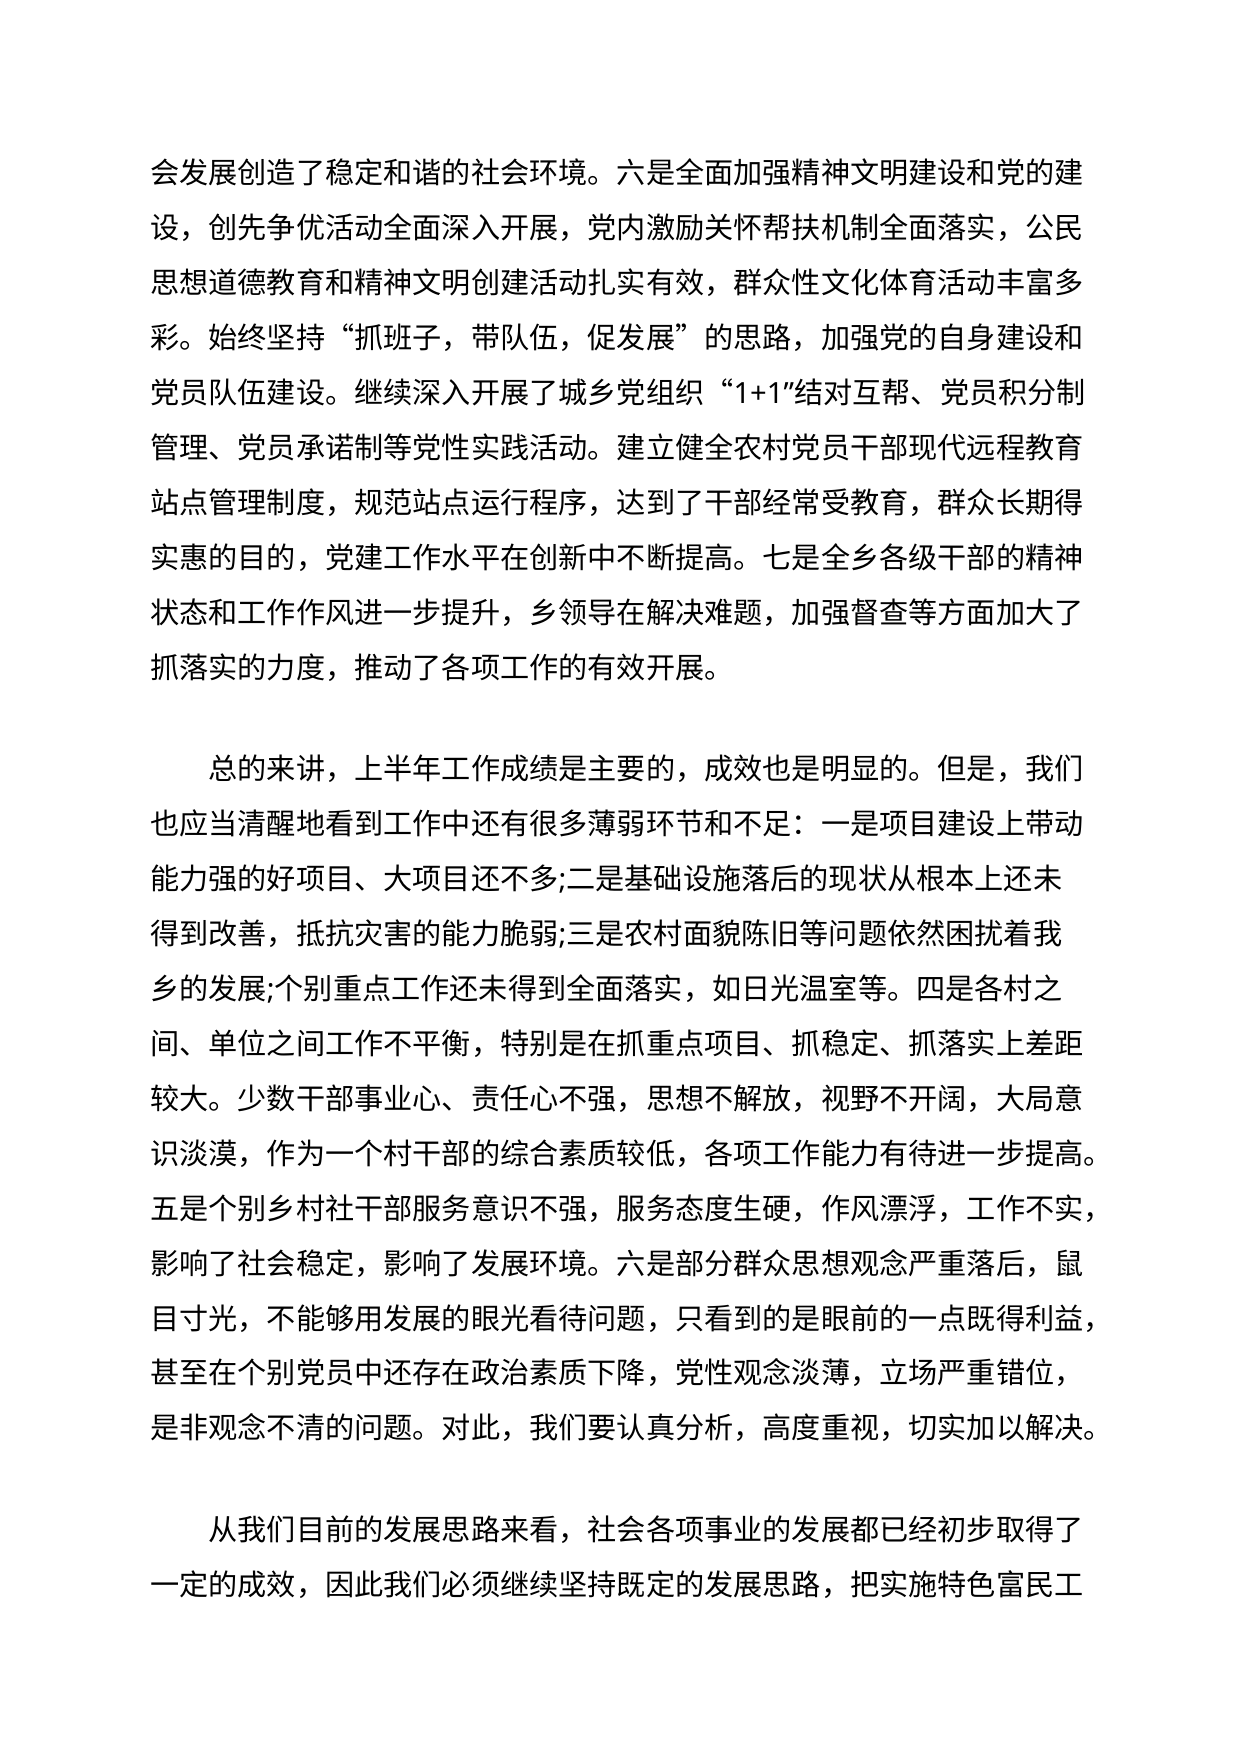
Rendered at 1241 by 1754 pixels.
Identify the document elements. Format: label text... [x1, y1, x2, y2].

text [150, 1507, 1090, 1604]
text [150, 150, 1090, 686]
text 总的来讲，上半年工作成绩是主要的，成效也是明显的。但是，我们也应当清醒地看到工作中还有很多薄弱环节和不足：一是项目建设上带动能力强的好项目、大项目还不多;二是基础设施落后的现状从根本上还未得到改善，抵抗灾害的能力脆弱;三是农村面貌陈旧等问题依然困扰着我乡的发展;个别重点工作还未得到全面落实，如日光温室等。四是各村之间、单位之间工作不平衡，特别是在抓重点项目、抓稳定、抓落实上差距较大。少数干部事业心、责任心不强，思想不解放，视野不开阔，大局意识淡漠，作为一个村干部的综合素质较低，各项工作能力有待进一步提高。五是个别乡村社干部服务意识不强，服务态度生硬，作风漂浮，工作不实，影响了社会稳定，影响了发展环境。六是部分群众思想观念严重落后，鼠目寸光，不能够用发展的眼光看待问题，只看到的是眼前的一点既得利益，甚至在个别党员中还存在政治素质下降，党性观念淡薄，立场严重错位，是非观念不清的问题。对此，我们要认真分析，高度重视，切实加以解决。 [150, 746, 1090, 1447]
